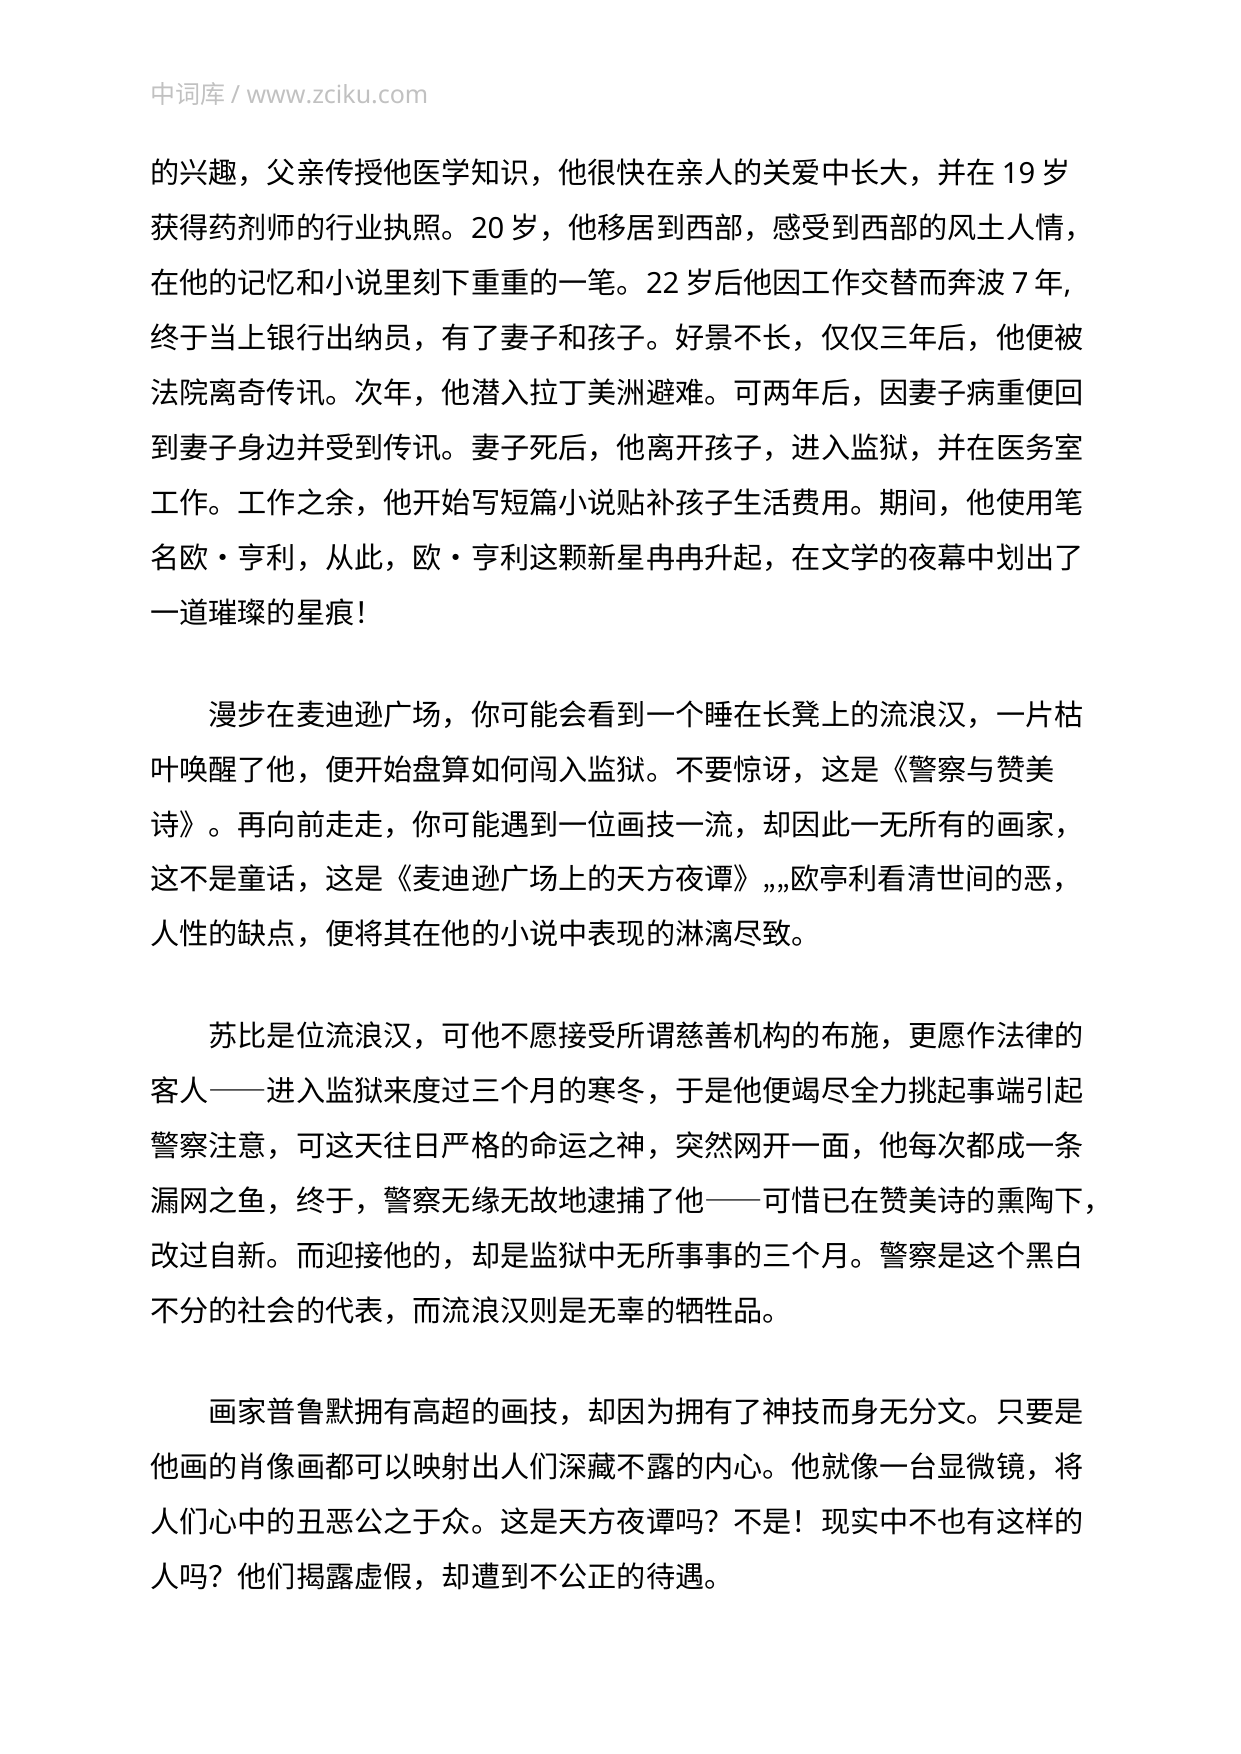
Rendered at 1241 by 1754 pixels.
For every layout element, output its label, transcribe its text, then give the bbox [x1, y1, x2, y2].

text 画家普鲁默拥有高超的画技，却因为拥有了神技而身无分文。只要是他画的肖像画都可以映射出人们深藏不露的内心。他就像一台显微镜，将人们心中的丑恶公之于众。这是天方夜谭吗？不是！现实中不也有这样的人吗？他们揭露虚假，却遭到不公正的待遇。 [150, 1389, 1090, 1596]
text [150, 150, 1090, 632]
text 漫步在麦迪逊广场，你可能会看到一个睡在长凳上的流浪汉，一片枯叶唤醒了他，便开始盘算如何闯入监狱。不要惊讶，这是《警察与赞美诗》。再向前走走，你可能遇到一位画技一流，却因此一无所有的画家，这不是童话，这是《麦迪逊广场上的天方夜谭》„„欧亭利看清世间的恶，人性的缺点，便将其在他的小说中表现的淋漓尽致。 [150, 691, 1090, 953]
text 苏比是位流浪汉，可他不愿接受所谓慈善机构的布施，更愿作法律的客人——进入监狱来度过三个月的寒冬，于是他便竭尽全力挑起事端引起警察注意，可这天往日严格的命运之神，突然网开一面，他每次都成一条漏网之鱼，终于，警察无缘无故地逮捕了他——可惜已在赞美诗的熏陶下，改过自新。而迎接他的，却是监狱中无所事事的三个月。警察是这个黑白不分的社会的代表，而流浪汉则是无辜的牺牲品。 [150, 1013, 1090, 1329]
